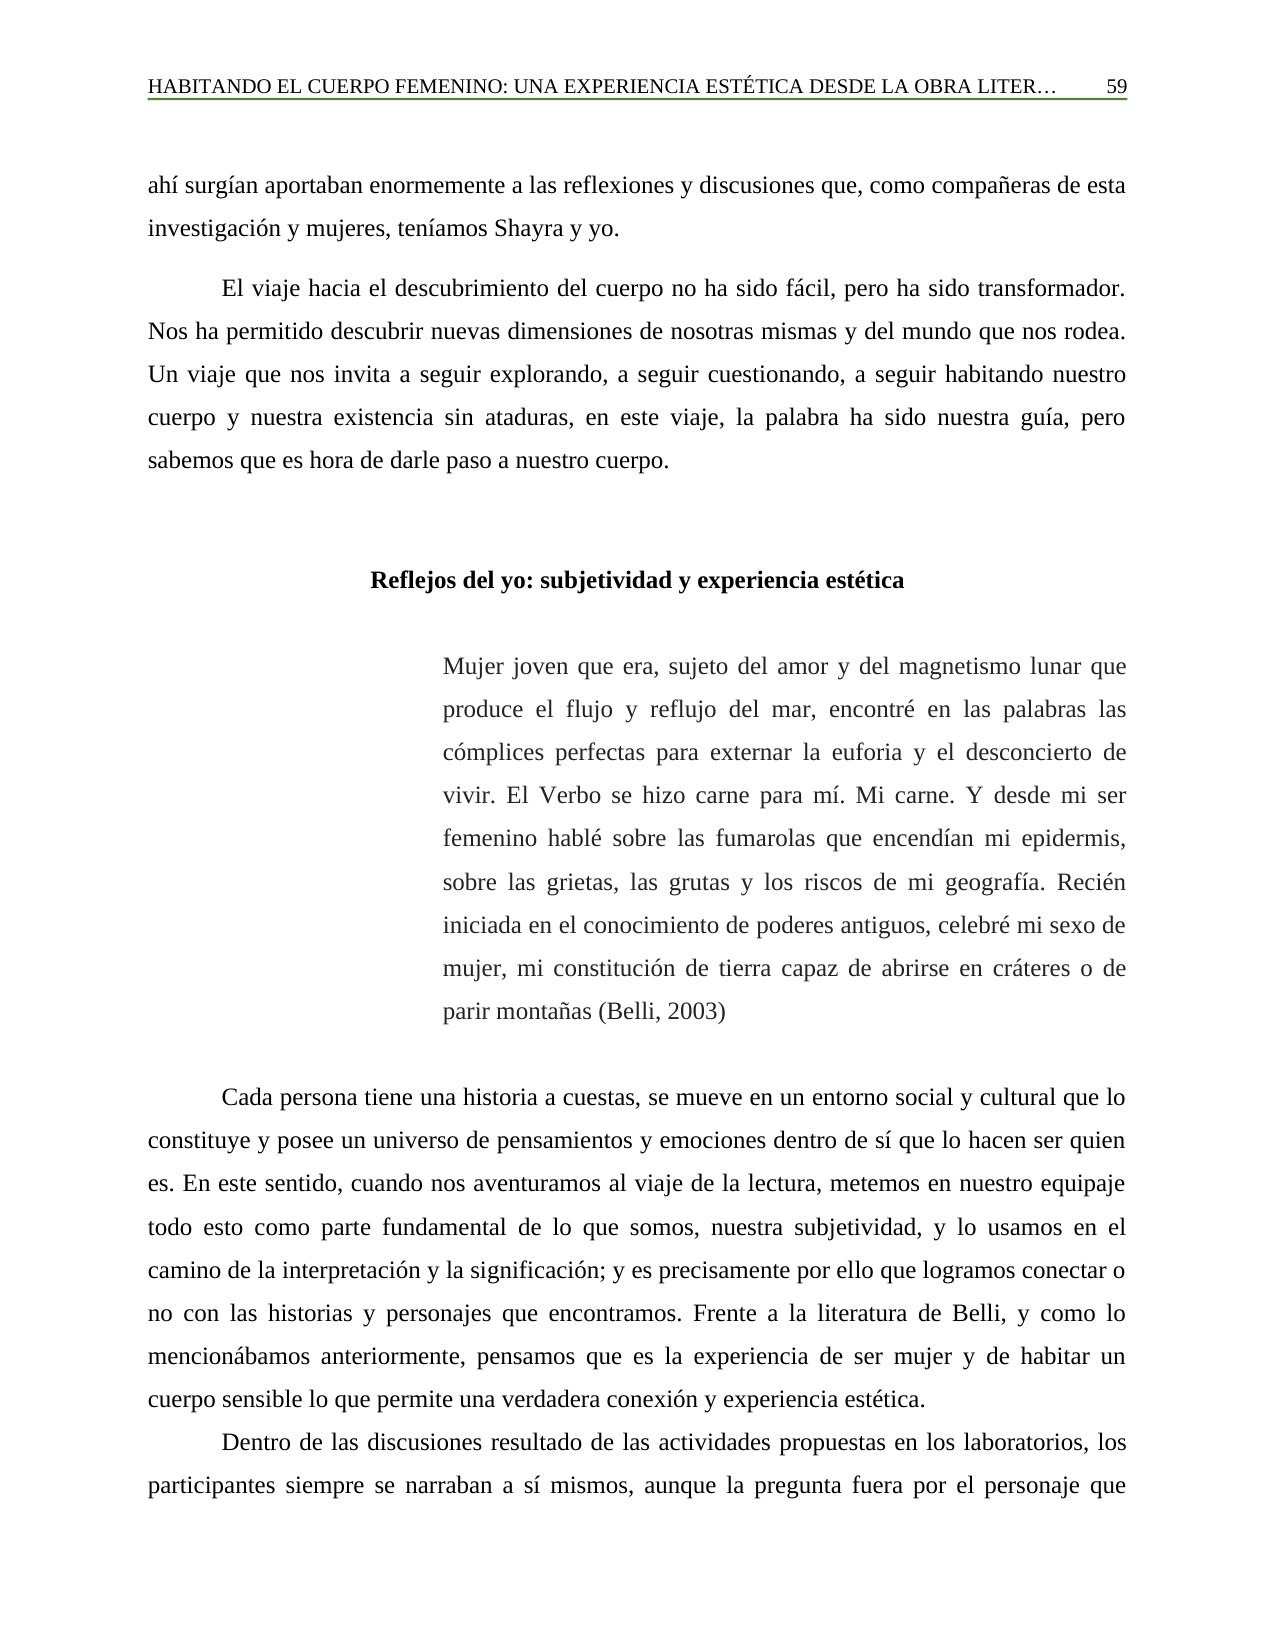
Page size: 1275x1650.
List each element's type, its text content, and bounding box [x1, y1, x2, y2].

text Mujer joven que era, sujeto del amor y del magnetismo lunar que produce el flujo y reflujo del mar, encontré en las palabras las cómplices perfectas para externar la euforia y el desconcierto de vivir. El Verbo se hizo carne para mí. Mi carne. Y desde mi ser femenino hablé sobre las fumarolas que encendían mi epidermis, sobre las grietas, las grutas y los riscos de mi geografía. Recién iniciada en el conocimiento de poderes antiguos, celebré mi sexo de mujer, mi constitución de tierra capaz de abrirse en cráteres o de parir montañas (Belli, 2003) [443, 651, 1127, 1025]
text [148, 1427, 1127, 1499]
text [148, 170, 1127, 242]
text El viaje hacia el descubrimiento del cuerpo no ha sido fácil, pero ha sido transformador. Nos ha permitido descubrir nuevas dimensiones de nosotras mismas y del mundo que nos rodea. Un viaje que nos invita a seguir explorando, a seguir cuestionando, a seguir habitando nuestro cuerpo y nuestra existencia sin ataduras, en este viaje, la palabra ha sido nuestra guía, pero sabemos que es hora de darle paso a nuestro cuerpo. [148, 273, 1127, 474]
text Reflejos del yo: subjetividad y experiencia estética [148, 565, 1127, 593]
text Cada persona tiene una historia a cuestas, se mueve en un entorno social y cultural que lo constituye y posee un universo de pensamientos y emociones dentro de sí que lo hacen ser quien es. En este sentido, cuando nos aventuramos al viaje de la lectura, metemos en nuestro equipaje todo esto como parte fundamental de lo que somos, nuestra subjetividad, y lo usamos en el camino de la interpretación y la significación; y es precisamente por ello que logramos conectar o no con las historias y personajes que encontramos. Frente a la literatura de Belli, y como lo mencionábamos anteriormente, pensamos que es la experiencia de ser mujer y de habitar un cuerpo sensible lo que permite una verdadera conexión y experiencia estética. [148, 1082, 1127, 1413]
